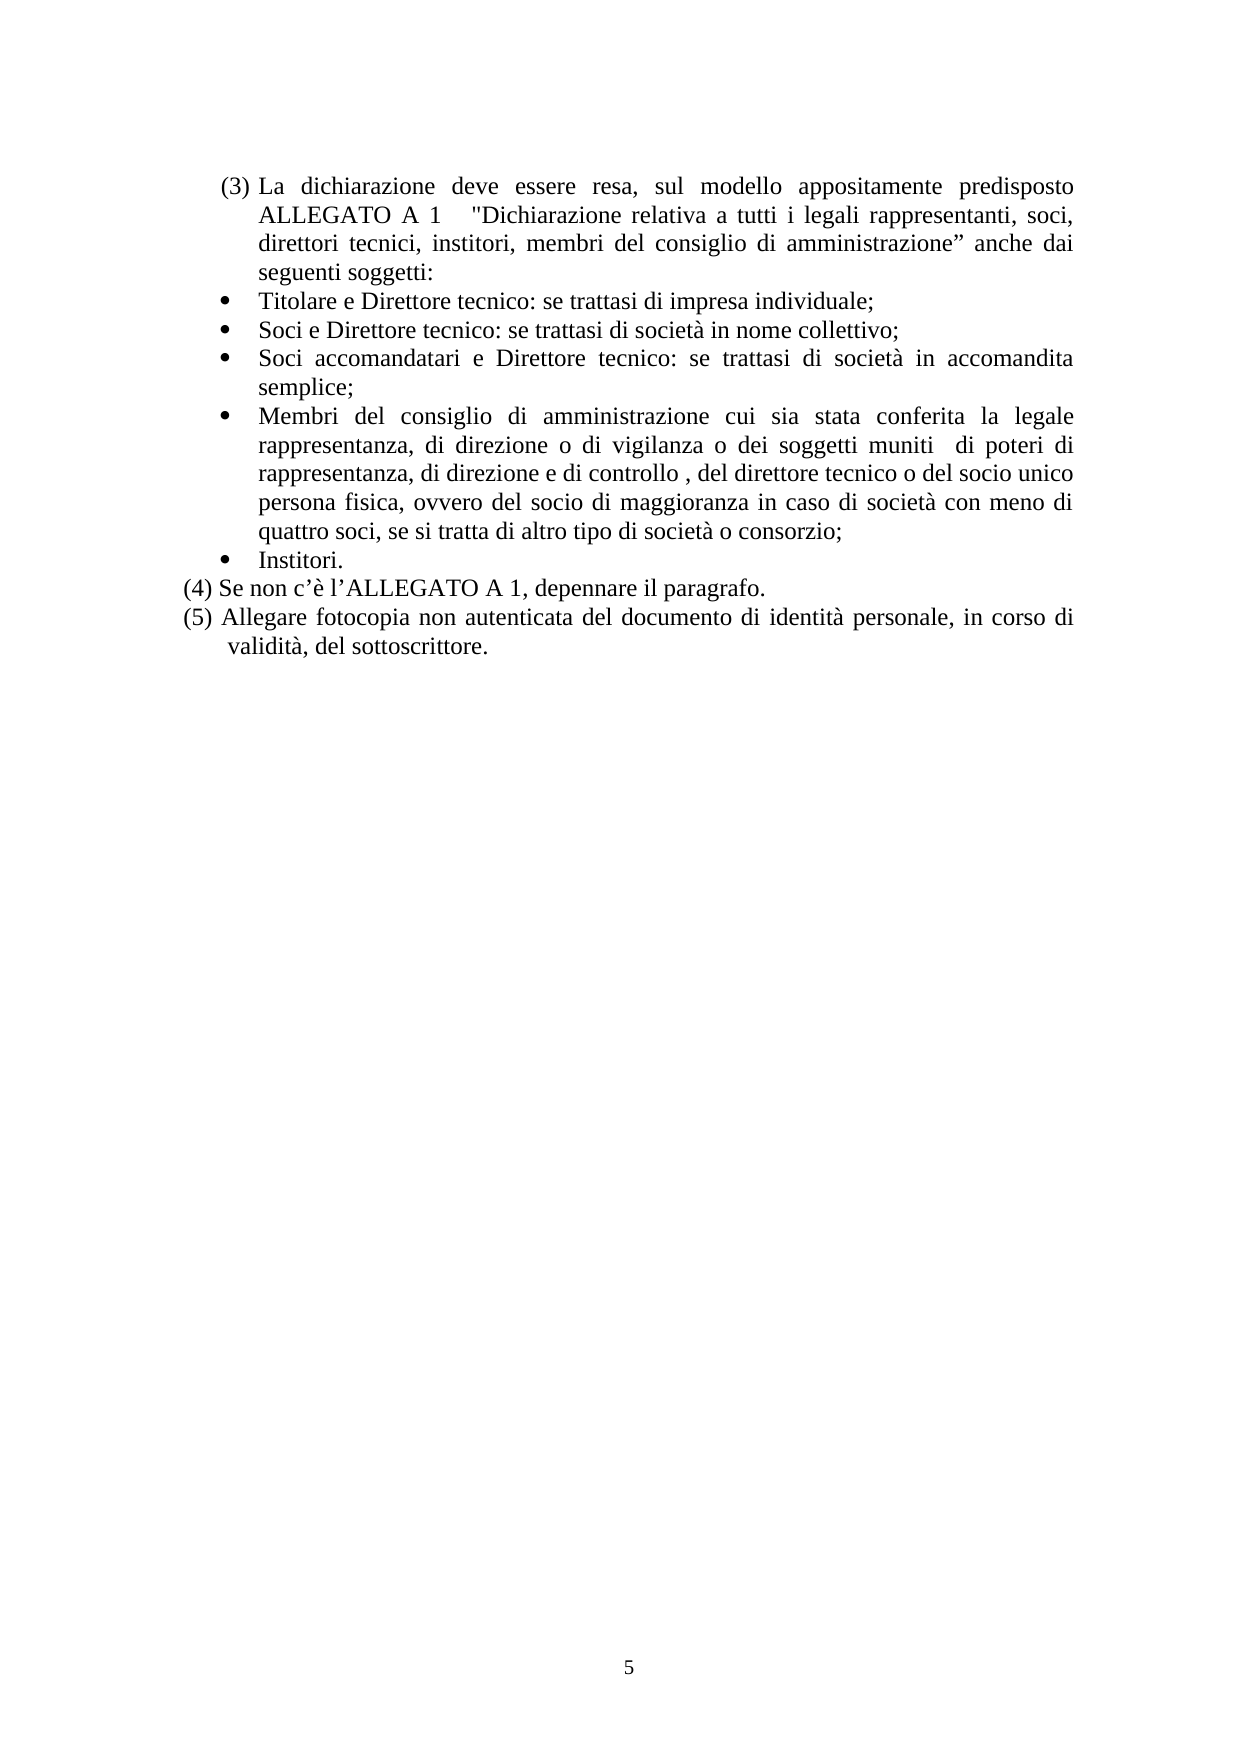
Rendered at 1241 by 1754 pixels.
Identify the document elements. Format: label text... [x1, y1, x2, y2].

text (4) Se non c’è l’allegato A 1, depennare il paragrafo. [183, 573, 1075, 602]
list Soci e Direttore tecnico: se trattasi di società in nome collettivo; [221, 315, 1075, 343]
text (5) Allegare fotocopia non autenticata del documento di identità personale, in corso di validità, del sottoscrittore. [183, 602, 1075, 660]
list Institori. [221, 545, 1075, 573]
list La dichiarazione deve essere resa, sul modello appositamente predisposto ALLEGATO A 1 "Dichiarazione relativa a tutti i legali rappresentanti, soci, direttori tecnici, institori, membri del consiglio di amministrazione” anche dai seguenti soggetti: [221, 171, 1075, 286]
list Titolare e Direttore tecnico: se trattasi di impresa individuale; [221, 286, 1075, 315]
list Soci accomandatari e Direttore tecnico: se trattasi di società in accomandita semplice; [221, 343, 1075, 401]
list Membri del consiglio di amministrazione cui sia stata conferita la legale rappresentanza, di direzione o di vigilanza o dei soggetti muniti di poteri di rappresentanza, di direzione e di controllo , del direttore tecnico o del socio unico persona fisica, ovvero del socio di maggioranza in caso di società con meno di quattro soci, se si tratta di altro tipo di società o consorzio; [221, 401, 1075, 545]
